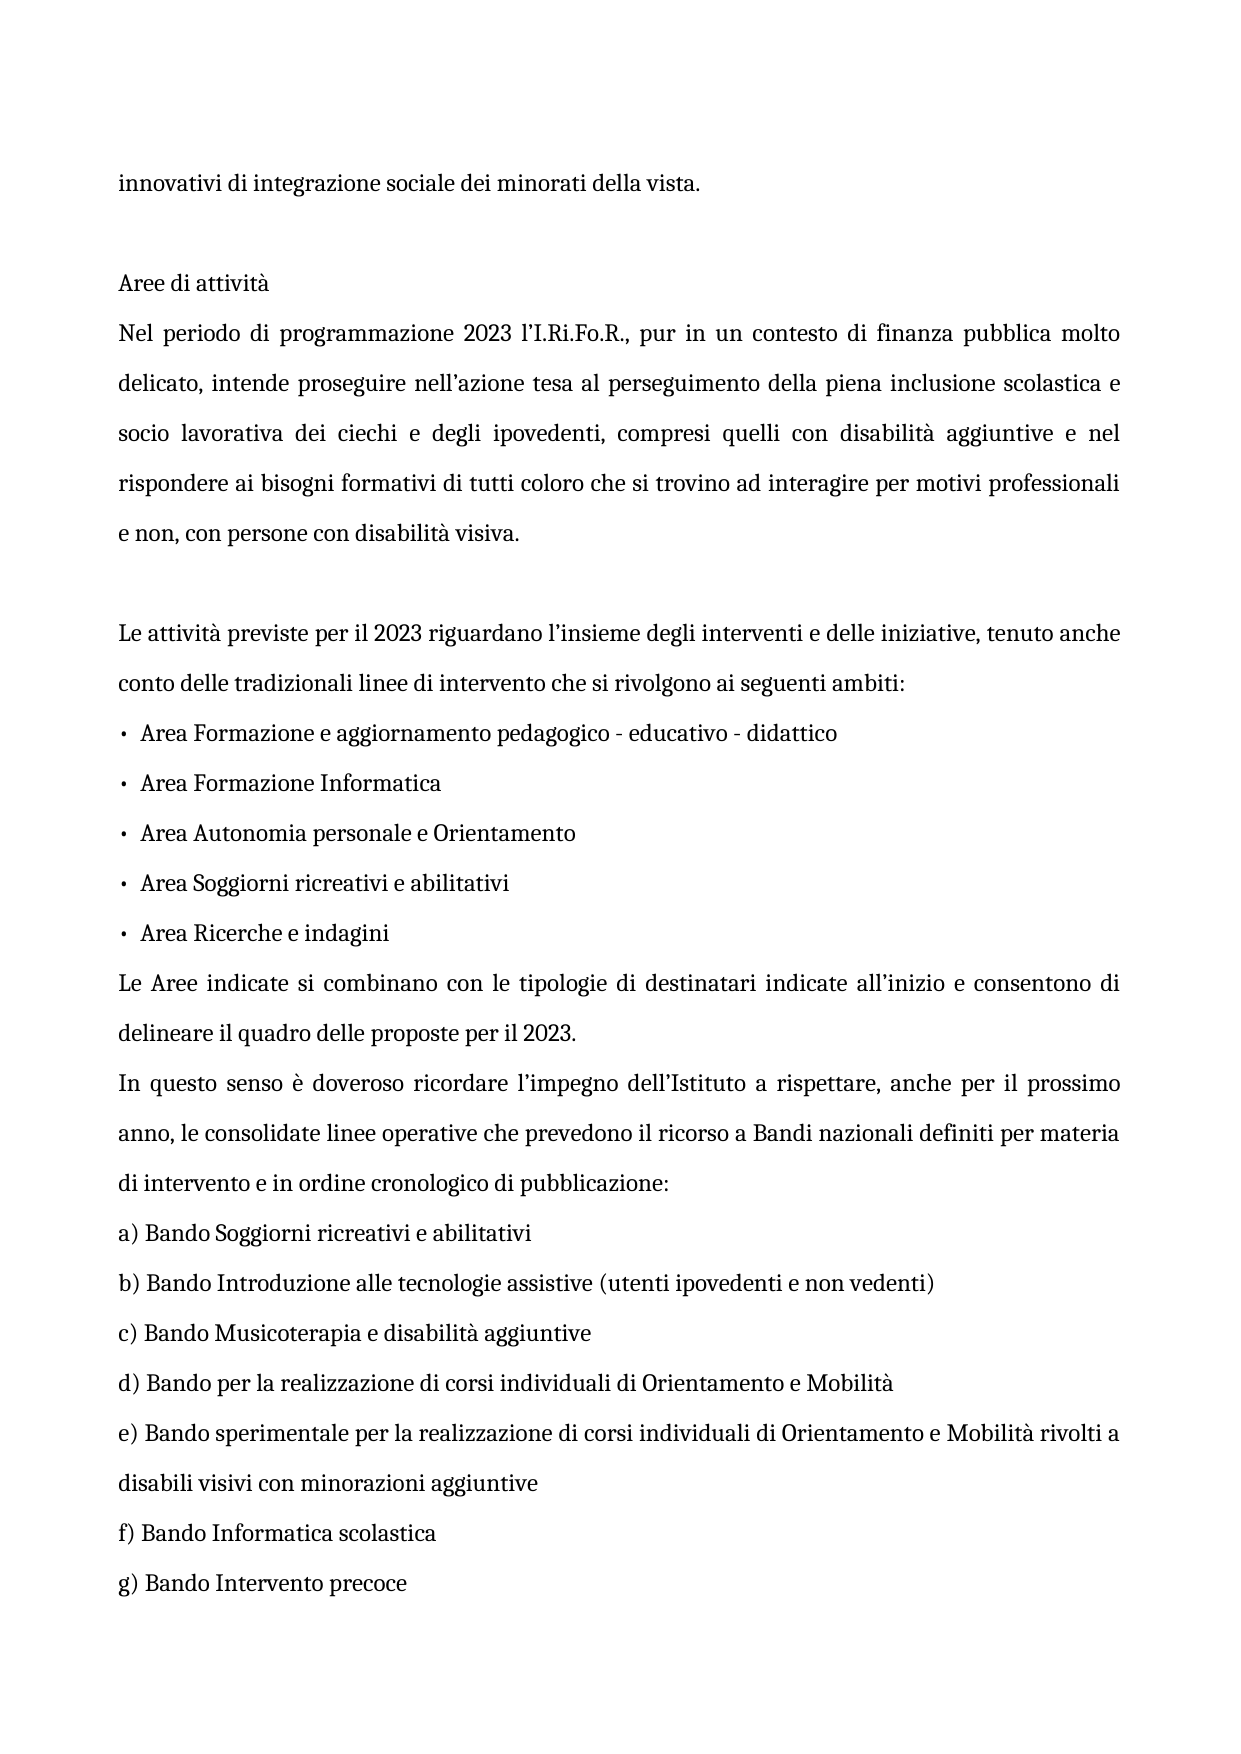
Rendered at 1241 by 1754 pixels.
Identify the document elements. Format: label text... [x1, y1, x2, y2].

text • Area Autonomia personale e Orientamento [118, 798, 1122, 848]
text • Area Formazione Informatica [118, 748, 1122, 798]
text • Area Formazione e aggiornamento pedagogico - educativo - didattico [118, 698, 1122, 748]
text a) Bando Soggiorni ricreativi e abilitativi [118, 1198, 1122, 1248]
text c) Bando Musicoterapia e disabilità aggiuntive [118, 1298, 1122, 1348]
text In questo senso è doveroso ricordare l’impegno dell’Istituto a rispettare, anche per il prossimo anno, le consolidate linee operative che prevedono il ricorso a Bandi nazionali definiti per materia di intervento e in ordine cronologico di pubblicazione: [118, 1048, 1122, 1198]
text f) Bando Informatica scolastica [118, 1498, 1122, 1548]
text Le attività previste per il 2023 riguardano l’insieme degli interventi e delle iniziative, tenuto anche conto delle tradizionali linee di intervento che si rivolgono ai seguenti ambiti: [118, 598, 1122, 698]
text d) Bando per la realizzazione di corsi individuali di Orientamento e Mobilità [118, 1348, 1122, 1398]
text Aree di attività [118, 248, 1122, 298]
text Nel periodo di programmazione 2023 l’I.Ri.Fo.R., pur in un contesto di finanza pubblica molto delicato, intende proseguire nell’azione tesa al perseguimento della piena inclusione scolastica e socio lavorativa dei ciechi e degli ipovedenti, compresi quelli con disabilità aggiuntive e nel rispondere ai bisogni formativi di tutti coloro che si trovino ad interagire per motivi professionali e non, con persone con disabilità visiva. [118, 298, 1122, 548]
text • Area Soggiorni ricreativi e abilitativi [118, 848, 1122, 898]
text e) Bando sperimentale per la realizzazione di corsi individuali di Orientamento e Mobilità rivolti a disabili visivi con minorazioni aggiuntive [118, 1398, 1122, 1498]
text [118, 148, 1122, 198]
text Le Aree indicate si combinano con le tipologie di destinatari indicate all’inizio e consentono di delineare il quadro delle proposte per il 2023. [118, 948, 1122, 1048]
text b) Bando Introduzione alle tecnologie assistive (utenti ipovedenti e non vedenti) [118, 1248, 1122, 1298]
text • Area Ricerche e indagini [118, 898, 1122, 948]
text g) Bando Intervento precoce [118, 1548, 1122, 1598]
